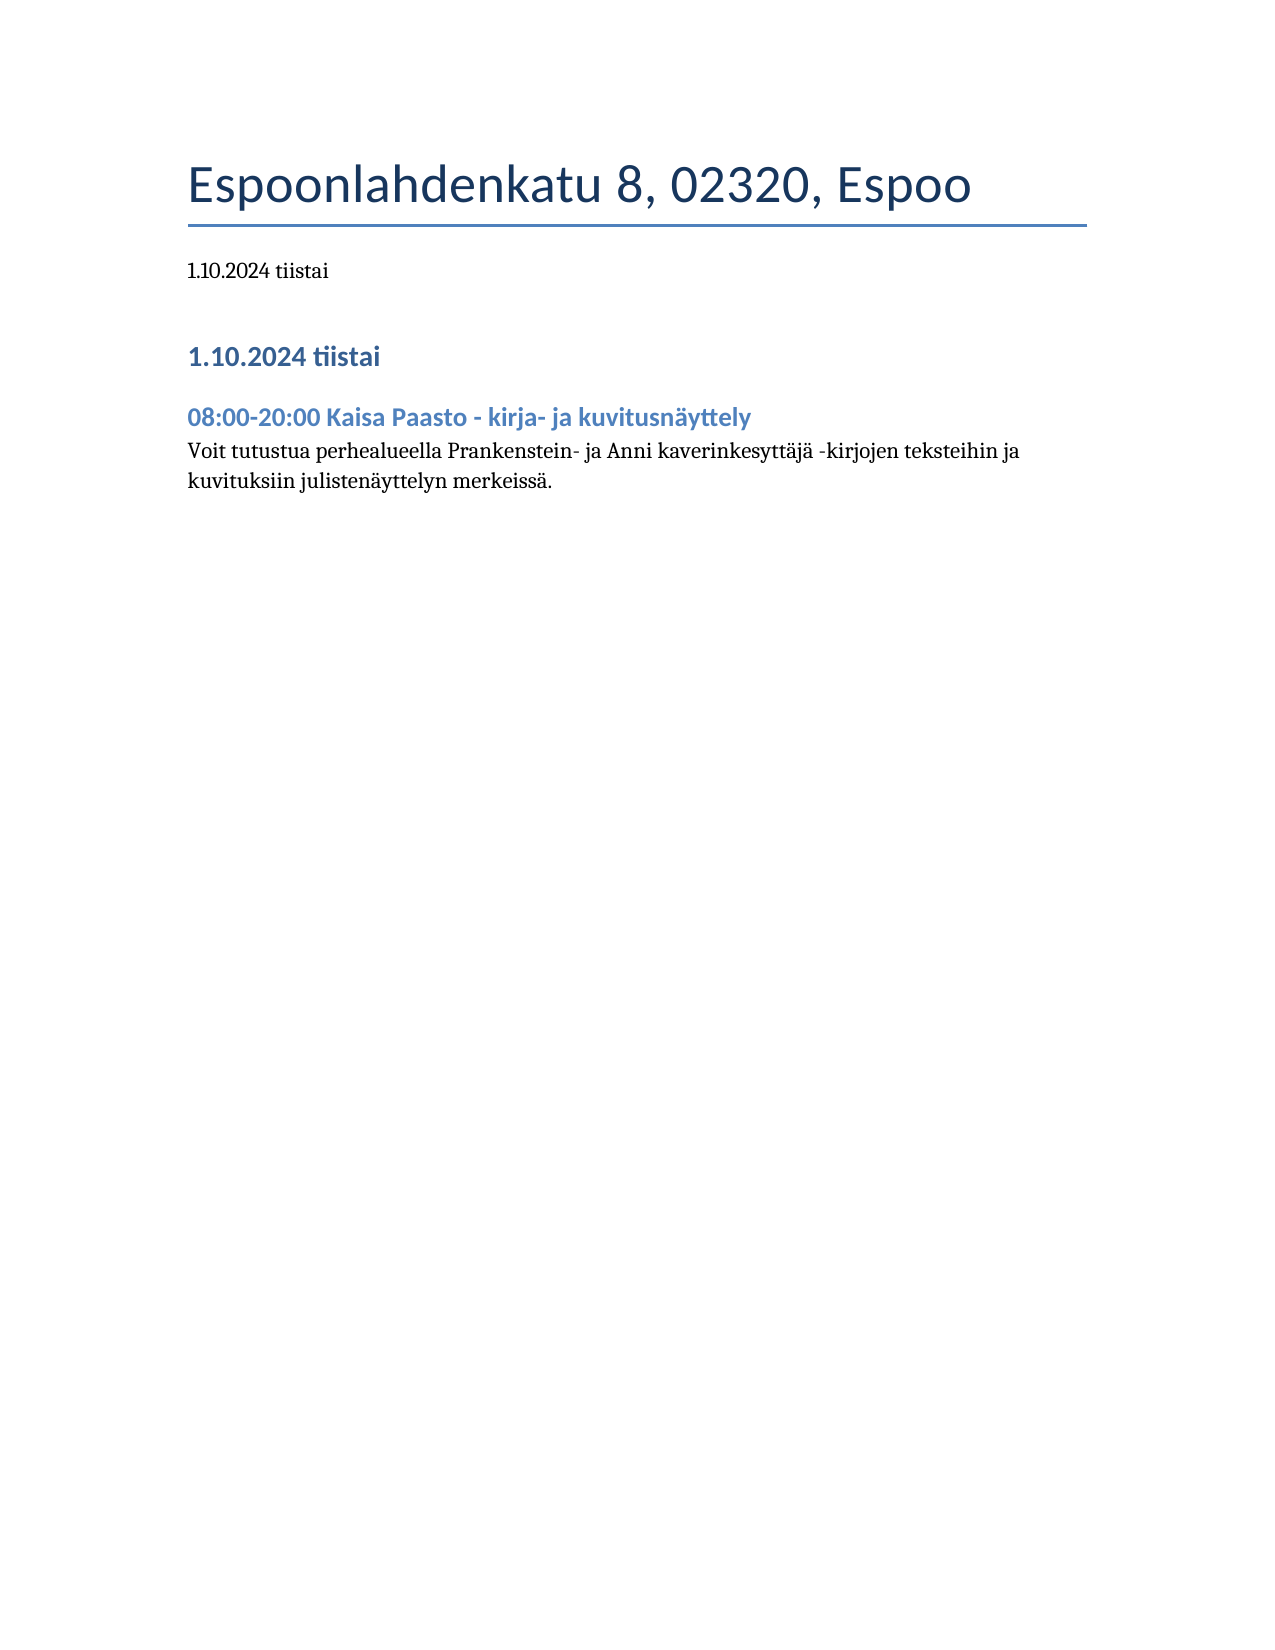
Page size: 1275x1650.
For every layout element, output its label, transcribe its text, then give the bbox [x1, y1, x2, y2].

text 1.10.2024 tiistai [187, 258, 1087, 284]
text Voit tutustua perhealueella Prankenstein- ja Anni kaverinkesyttäjä -kirjojen teksteihin ja kuvituksiin julistenäyttelyn merkeissä. [187, 438, 1087, 494]
subtitle 08:00-20:00 Kaisa Paasto - kirja- ja kuvitusnäyttely [187, 400, 1087, 433]
title Espoonlahdenkatu 8, 02320, Espoo [187, 150, 1087, 227]
subtitle 1.10.2024 tiistai [187, 338, 1087, 374]
